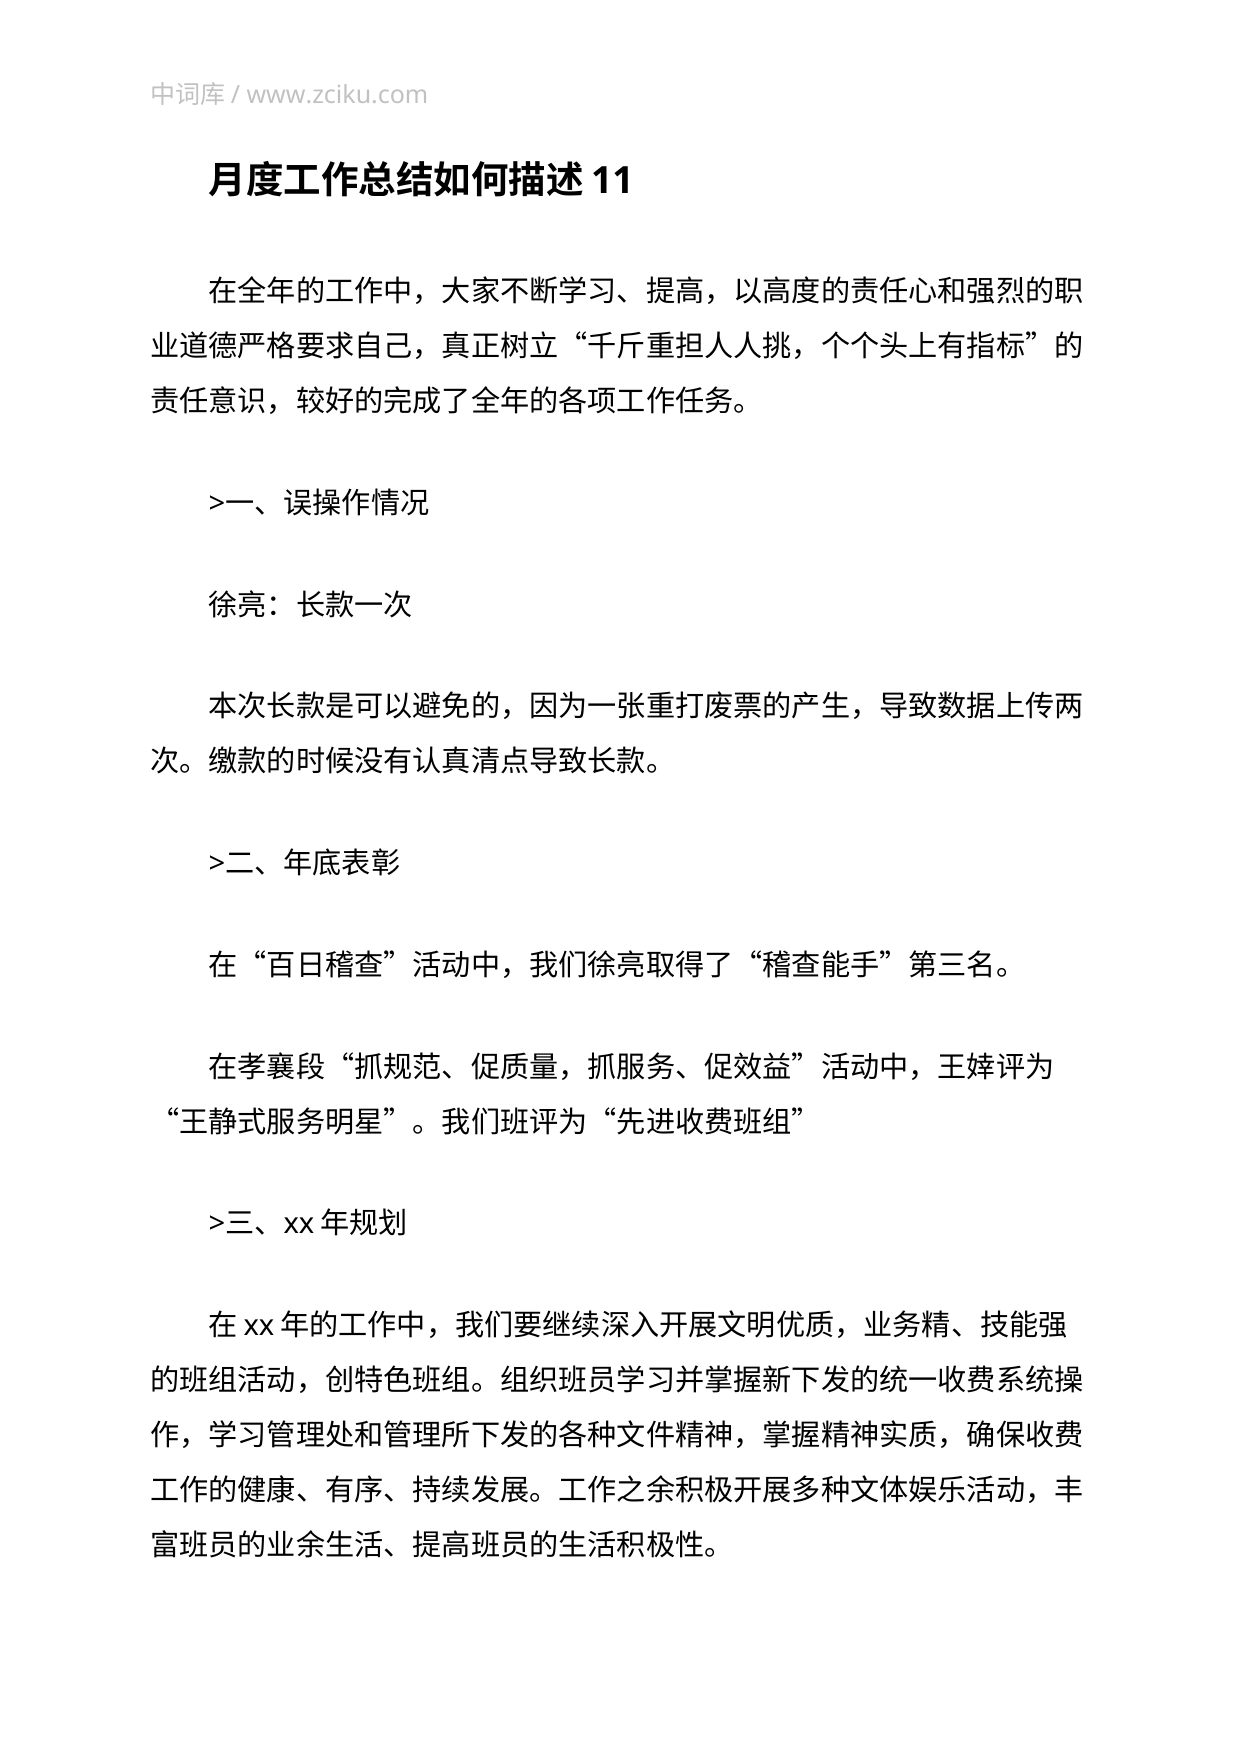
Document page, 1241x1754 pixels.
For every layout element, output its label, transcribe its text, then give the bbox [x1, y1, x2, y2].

text >一、误操作情况 [150, 479, 1090, 522]
text >二、年底表彰 [150, 839, 1090, 882]
text 在xx年的工作中，我们要继续深入开展文明优质，业务精、技能强的班组活动，创特色班组。组织班员学习并掌握新下发的统一收费系统操作，学习管理处和管理所下发的各种文件精神，掌握精神实质，确保收费工作的健康、有序、持续发展。工作之余积极开展多种文体娱乐活动，丰富班员的业余生活、提高班员的生活积极性。 [150, 1302, 1090, 1564]
text >三、xx年规划 [150, 1200, 1090, 1242]
text 在“百日稽查”活动中，我们徐亮取得了“稽查能手”第三名。 [150, 942, 1090, 984]
text 月度工作总结如何描述11 [150, 150, 1090, 204]
text 本次长款是可以避免的，因为一张重打废票的产生，导致数据上传两次。缴款的时候没有认真清点导致长款。 [150, 683, 1090, 780]
text 在全年的工作中，大家不断学习、提高，以高度的责任心和强烈的职业道德严格要求自己，真正树立“千斤重担人人挑，个个头上有指标”的责任意识，较好的完成了全年的各项工作任务。 [150, 268, 1090, 420]
text 在孝襄段“抓规范、促质量，抓服务、促效益”活动中，王婞评为“王静式服务明星”。我们班评为“先进收费班组” [150, 1043, 1090, 1141]
text 徐亮：长款一次 [150, 581, 1090, 623]
